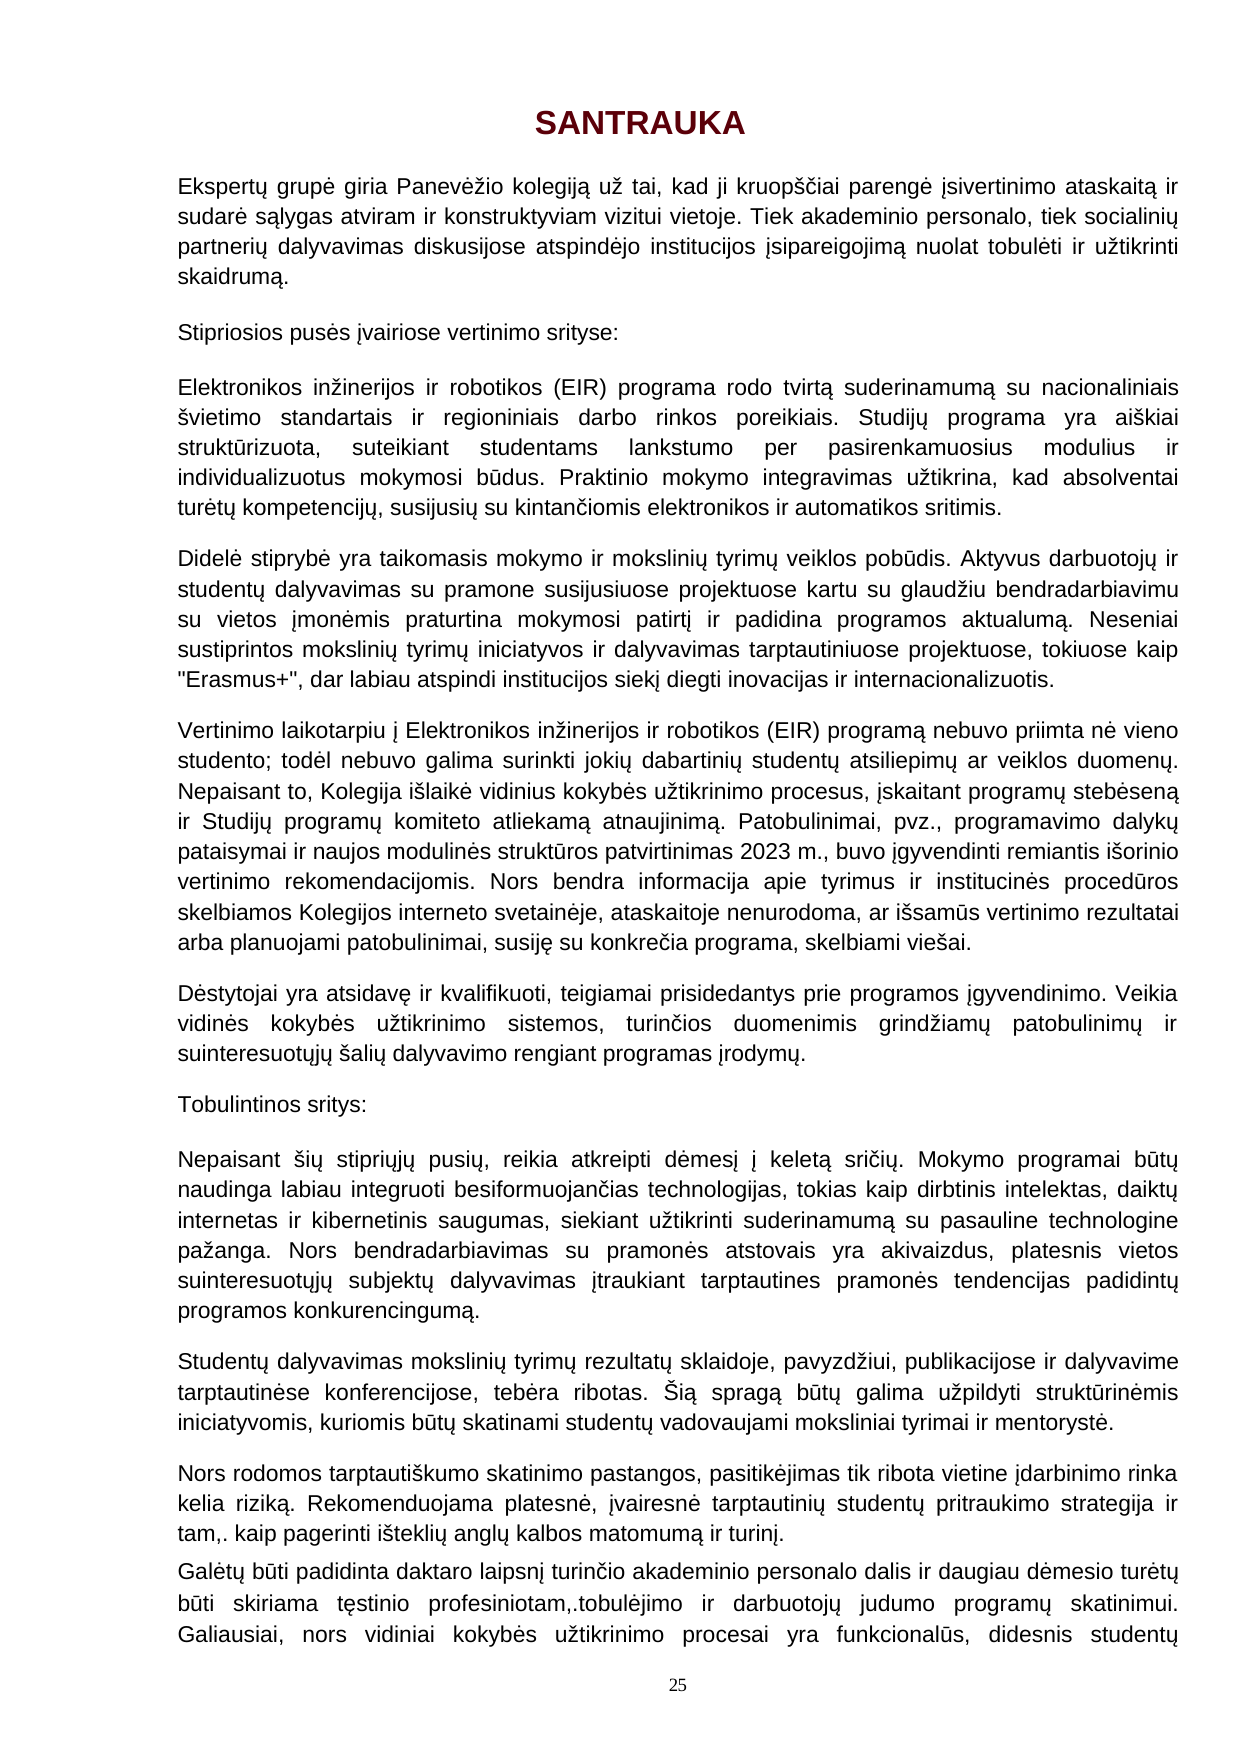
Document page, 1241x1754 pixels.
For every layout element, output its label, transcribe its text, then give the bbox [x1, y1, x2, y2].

text Nors rodomos tarptautiškumo skatinimo pastangos, pasitikėjimas tik ribota vietine įdarbinimo rinka kelia riziką. Rekomenduojama platesnė, įvairesnė tarptautinių studentų pritraukimo strategija ir tam,. kaip pagerinti išteklių anglų kalbos matomumą ir turinį. [177, 1460, 1178, 1546]
text Nepaisant šių stipriųjų pusių, reikia atkreipti dėmesį į keletą sričių. Mokymo programai būtų naudinga labiau integruoti besiformuojančias technologijas, tokias kaip dirbtinis intelektas, daiktų internetas ir kibernetinis saugumas, siekiant užtikrinti suderinamumą su pasauline technologine pažanga. Nors bendradarbiavimas su pramonės atstovais yra akivaizdus, platesnis vietos suinteresuotųjų subjektų dalyvavimas įtraukiant tarptautines pramonės tendencijas padidintų programos konkurencingumą. [177, 1146, 1179, 1323]
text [177, 1558, 1180, 1647]
text Tobulintinos sritys: [177, 1091, 1178, 1117]
list SANTRAUKA [350, 103, 1181, 142]
text Vertinimo laikotarpiu į Elektronikos inžinerijos ir robotikos (EIR) programą nebuvo priimta nė vieno studento; todėl nebuvo galima surinkti jokių dabartinių studentų atsiliepimų ar veiklos duomenų. Nepaisant to, Kolegija išlaikė vidinius kokybės užtikrinimo procesus, įskaitant programų stebėseną ir Studijų programų komiteto atliekamą atnaujinimą. Patobulinimai, pvz., programavimo dalykų pataisymai ir naujos modulinės struktūros patvirtinimas 2023 m., buvo įgyvendinti remiantis išorinio vertinimo rekomendacijomis. Nors bendra informacija apie tyrimus ir institucinės procedūros skelbiamos Kolegijos interneto svetainėje, ataskaitoje nenurodoma, ar išsamūs vertinimo rezultatai arba planuojami patobulinimai, susiję su konkrečia programa, skelbiami viešai. [177, 717, 1179, 955]
text Stipriosios pusės įvairiose vertinimo srityse: [177, 318, 1180, 345]
text Dėstytojai yra atsidavę ir kvalifikuoti, teigiamai prisidedantys prie programos įgyvendinimo. Veikia vidinės kokybės užtikrinimo sistemos, turinčios duomenimis grindžiamų patobulinimų ir suinteresuotųjų šalių dalyvavimo rengiant programas įrodymų. [177, 980, 1178, 1066]
text Didelė stiprybė yra taikomasis mokymo ir mokslinių tyrimų veiklos pobūdis. Aktyvus darbuotojų ir studentų dalyvavimas su pramone susijusiuose projektuose kartu su glaudžiu bendradarbiavimu su vietos įmonėmis praturtina mokymosi patirtį ir padidina programos aktualumą. Neseniai sustiprintos mokslinių tyrimų iniciatyvos ir dalyvavimas tarptautiniuose projektuose, tokiuose kaip "Erasmus+", dar labiau atspindi institucijos siekį diegti inovacijas ir internacionalizuotis. [177, 545, 1179, 692]
text Studentų dalyvavimas mokslinių tyrimų rezultatų sklaidoje, pavyzdžiui, publikacijose ir dalyvavime tarptautinėse konferencijose, tebėra ribotas. Šią spragą būtų galima užpildyti struktūrinėmis iniciatyvomis, kuriomis būtų skatinami studentų vadovaujami moksliniai tyrimai ir mentorystė. [177, 1348, 1180, 1435]
text Ekspertų grupė giria Panevėžio kolegiją už tai, kad ji kruopščiai parengė įsivertinimo ataskaitą ir sudarė sąlygas atviram ir konstruktyviam vizitui vietoje. Tiek akademinio personalo, tiek socialinių partnerių dalyvavimas diskusijose atspindėjo institucijos įsipareigojimą nuolat tobulėti ir užtikrinti skaidrumą. [177, 173, 1180, 289]
text Elektronikos inžinerijos ir robotikos (EIR) programa rodo tvirtą suderinamumą su nacionaliniais švietimo standartais ir regioniniais darbo rinkos poreikiais. Studijų programa yra aiškiai struktūrizuota, suteikiant studentams lankstumo per pasirenkamuosius modulius ir individualizuotus mokymosi būdus. Praktinio mokymo integravimas užtikrina, kad absolventai turėtų kompetencijų, susijusių su kintančiomis elektronikos ir automatikos sritimis. [177, 373, 1179, 521]
